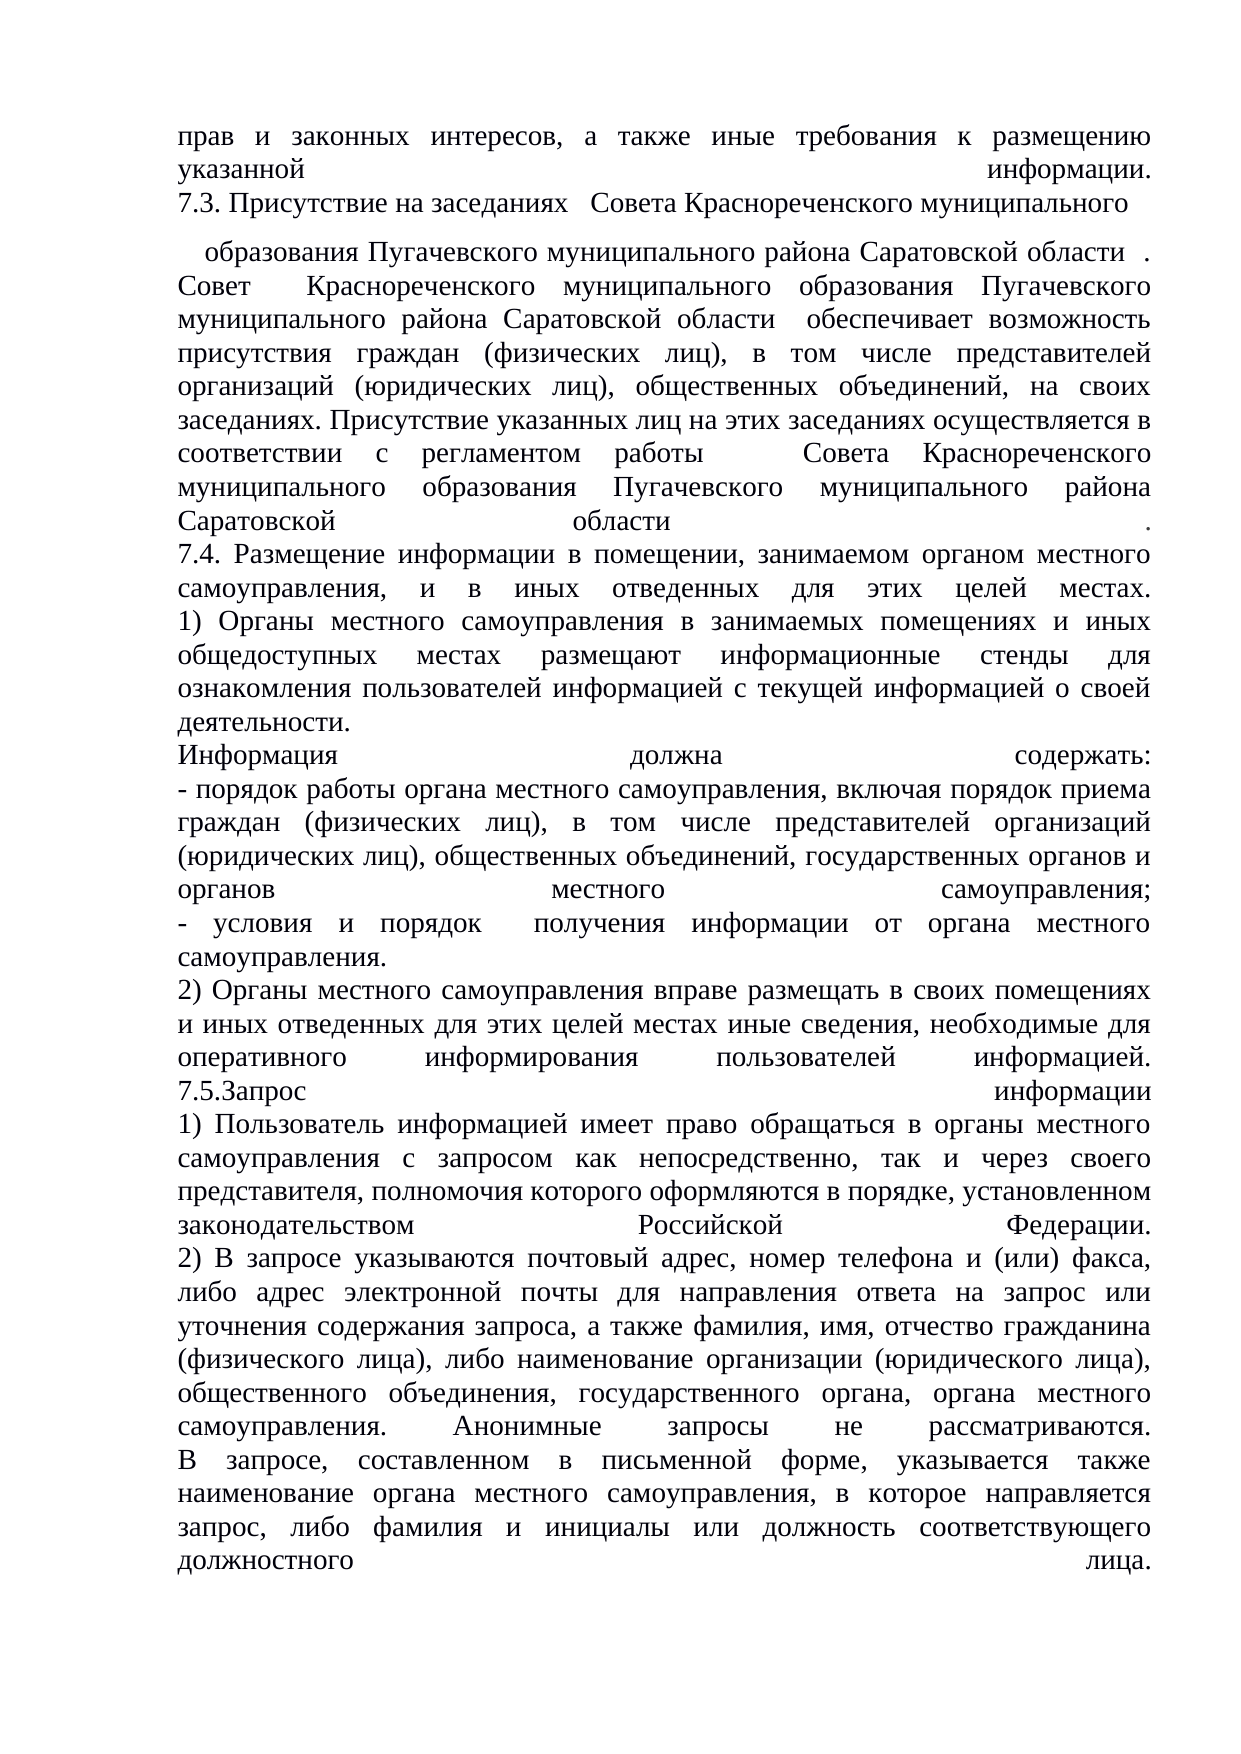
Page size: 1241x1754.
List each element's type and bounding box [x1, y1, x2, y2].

text [177, 118, 1152, 219]
text [177, 234, 1152, 1576]
